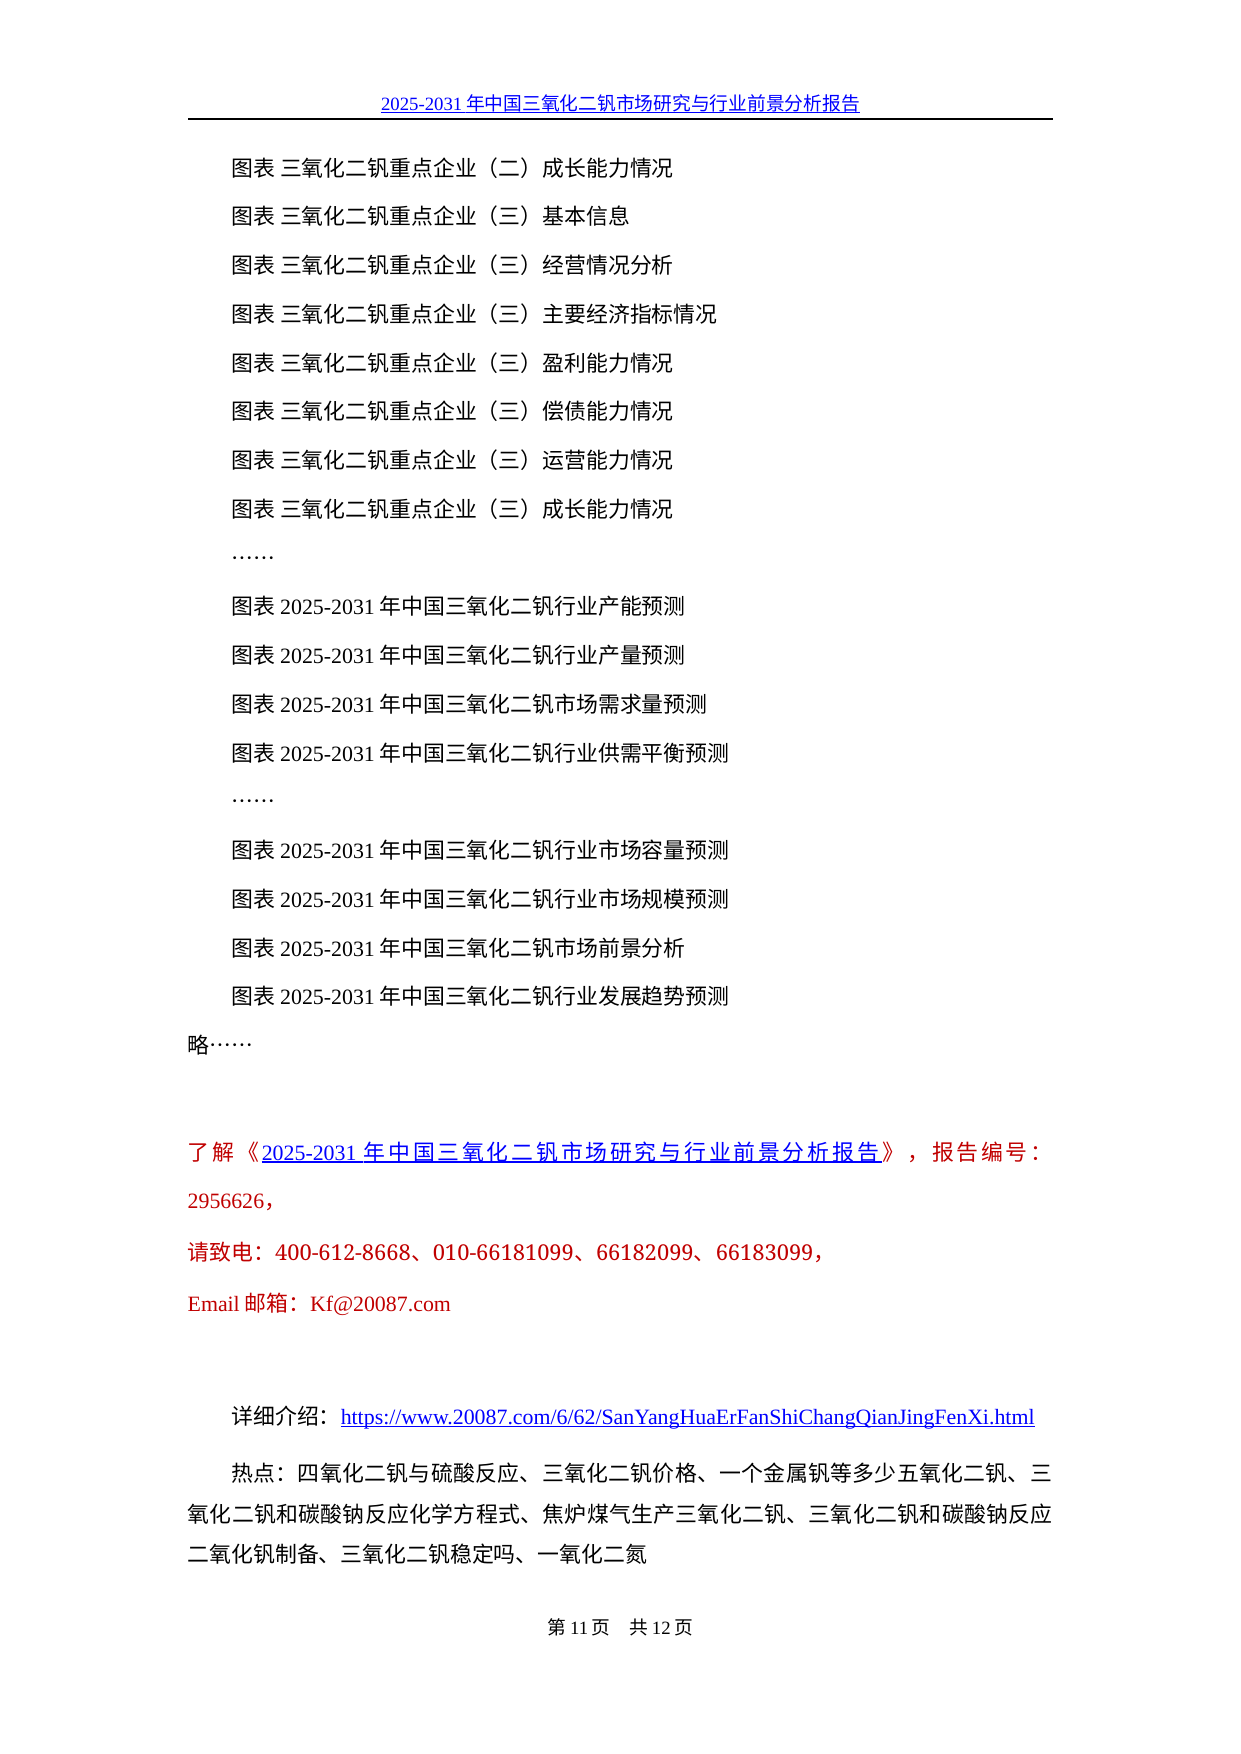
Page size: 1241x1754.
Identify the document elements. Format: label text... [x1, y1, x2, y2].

text Email邮箱：Kf@20087.com [187, 1286, 1053, 1318]
text 热点：四氧化二钒与硫酸反应、三氧化二钒价格、一个金属钒等多少五氧化二钒、三氧化二钒和碳酸钠反应化学方程式、焦炉煤气生产三氧化二钒、三氧化二钒和碳酸钠反应、二氧化钒制备、三氧化二钒稳定吗、一氧化二氮 [187, 1456, 1053, 1569]
text 详细介绍：https://www.20087.com/6/62/SanYangHuaErFanShiChangQianJingFenXi.html [187, 1399, 1053, 1431]
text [187, 150, 1053, 1060]
text 了解《2025-2031年中国三氧化二钒市场研究与行业前景分析报告》，报告编号：2956626， [187, 1134, 1053, 1215]
text 请致电：400-612-8668、010-66181099、66182099、66183099， [187, 1234, 1053, 1267]
